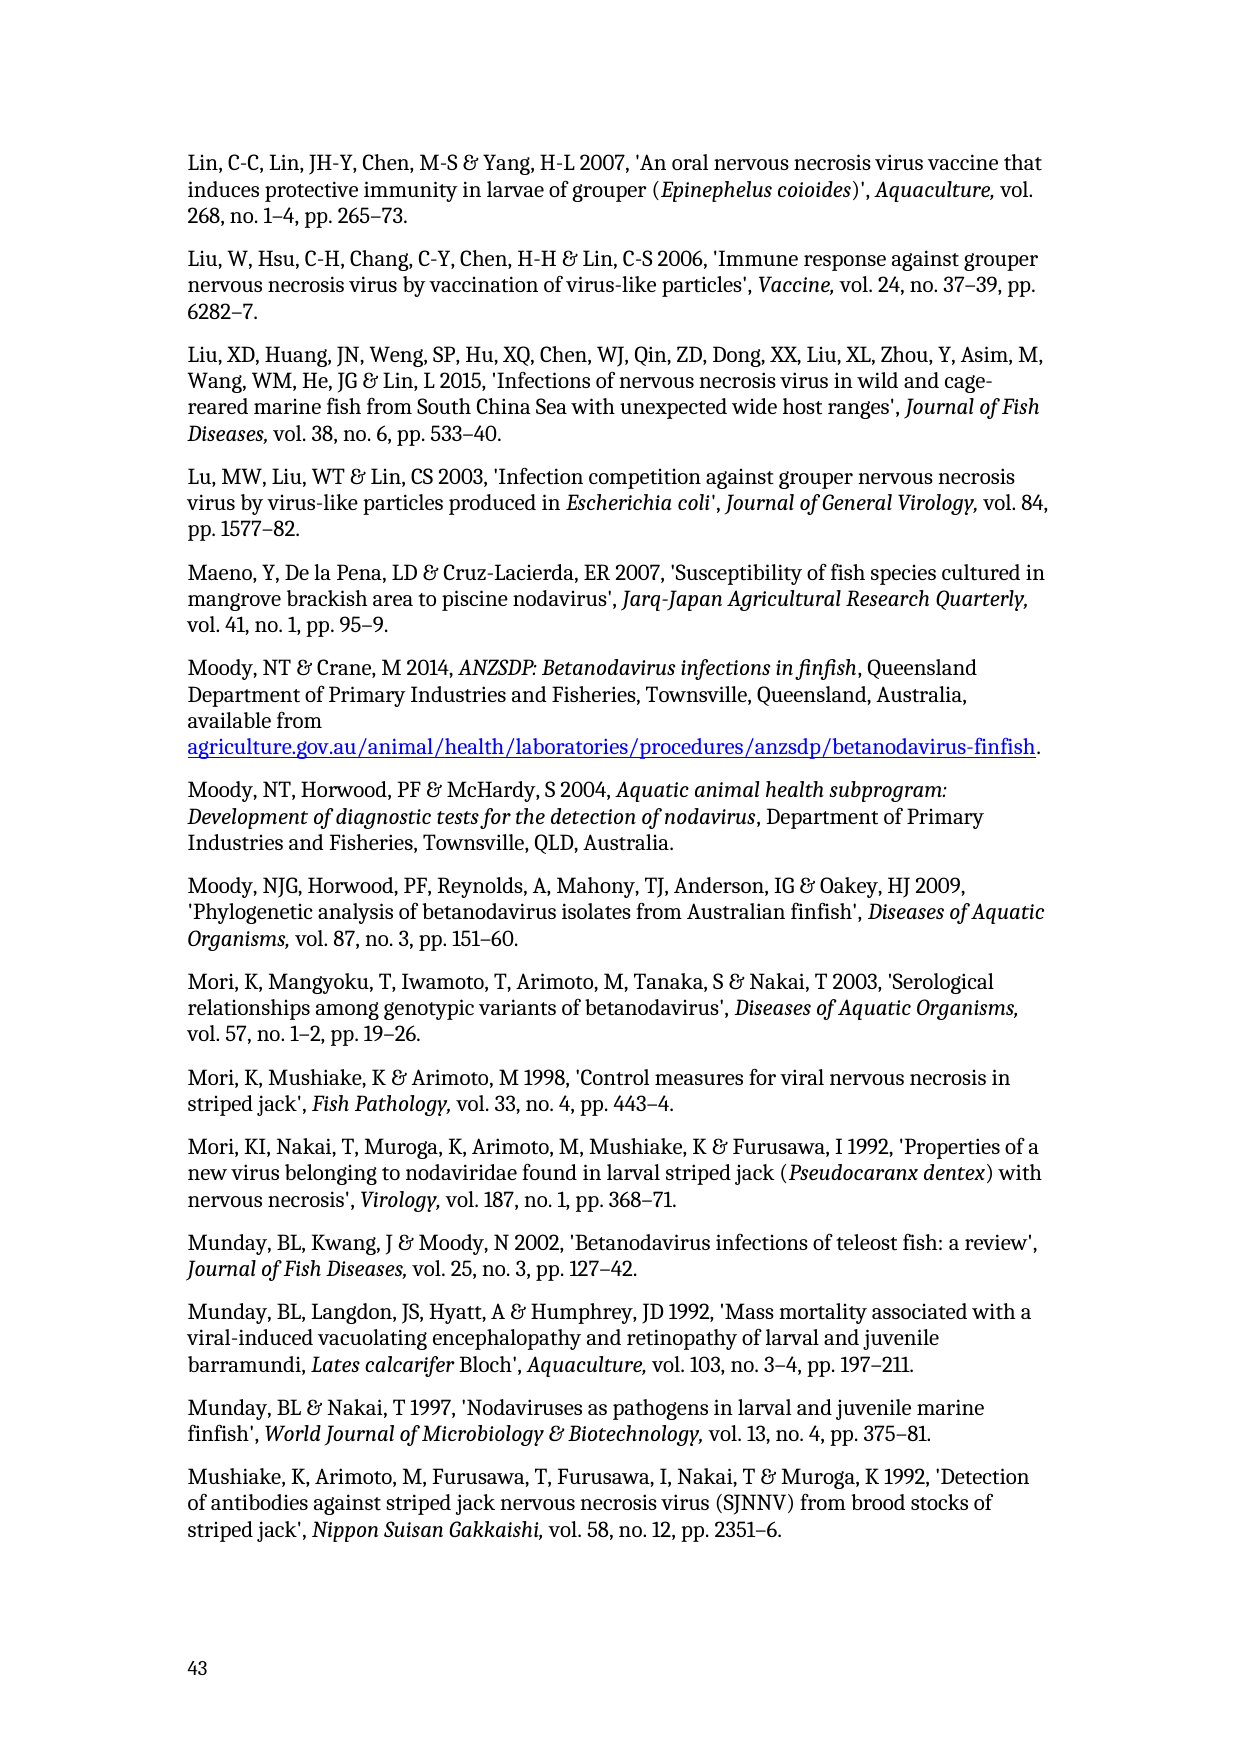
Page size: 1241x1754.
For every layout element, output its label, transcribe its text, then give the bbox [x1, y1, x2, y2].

text Mori, K, Mangyoku, T, Iwamoto, T, Arimoto, M, Tanaka, S & Nakai, T 2003, 'Serological relationships among genotypic variants of betanodavirus', Diseases of Aquatic Organisms, vol. 57, no. 1–2, pp. 19–26. [187, 968, 1053, 1048]
text Liu, XD, Huang, JN, Weng, SP, Hu, XQ, Chen, WJ, Qin, ZD, Dong, XX, Liu, XL, Zhou, Y, Asim, M, Wang, WM, He, JG & Lin, L 2015, 'Infections of nervous necrosis virus in wild and cage-reared marine fish from South China Sea with unexpected wide host ranges', Journal of Fish Diseases, vol. 38, no. 6, pp. 533–40. [187, 341, 1053, 447]
text Moody, NT, Horwood, PF & McHardy, S 2004, Aquatic animal health subprogram: Development of diagnostic tests for the detection of nodavirus, Department of Primary Industries and Fisheries, Townsville, QLD, Australia. [187, 777, 1053, 856]
text Munday, BL & Nakai, T 1997, 'Nodaviruses as pathogens in larval and juvenile marine finfish', World Journal of Microbiology & Biotechnology, vol. 13, no. 4, pp. 375–81. [187, 1394, 1053, 1447]
text Moody, NJG, Horwood, PF, Reynolds, A, Mahony, TJ, Anderson, IG & Oakey, HJ 2009, 'Phylogenetic analysis of betanodavirus isolates from Australian finfish', Diseases of Aquatic Organisms, vol. 87, no. 3, pp. 151–60. [187, 873, 1053, 952]
text Liu, W, Hsu, C-H, Chang, C-Y, Chen, H-H & Lin, C-S 2006, 'Immune response against grouper nervous necrosis virus by vaccination of virus-like particles', Vaccine, vol. 24, no. 37–39, pp. 6282–7. [187, 246, 1053, 325]
text Moody, NT & Crane, M 2014, ANZSDP: Betanodavirus infections in finfish, Queensland Department of Primary Industries and Fisheries, Townsville, Queensland, Australia, available from agriculture.gov.au/animal/health/laboratories/procedures/anzsdp/betanodavirus-finfish. [187, 655, 1053, 760]
text Munday, BL, Kwang, J & Moody, N 2002, 'Betanodavirus infections of teleost fish: a review', Journal of Fish Diseases, vol. 25, no. 3, pp. 127–42. [187, 1229, 1053, 1282]
text Mushiake, K, Arimoto, M, Furusawa, T, Furusawa, I, Nakai, T & Muroga, K 1992, 'Detection of antibodies against striped jack nervous necrosis virus (SJNNV) from brood stocks of striped jack', Nippon Suisan Gakkaishi, vol. 58, no. 12, pp. 2351–6. [187, 1464, 1053, 1543]
text Munday, BL, Langdon, JS, Hyatt, A & Humphrey, JD 1992, 'Mass mortality associated with a viral-induced vacuolating encephalopathy and retinopathy of larval and juvenile barramundi, Lates calcarifer Bloch', Aquaculture, vol. 103, no. 3–4, pp. 197–211. [187, 1299, 1053, 1378]
text Lu, MW, Liu, WT & Lin, CS 2003, 'Infection competition against grouper nervous necrosis virus by virus-like particles produced in Escherichia coli', Journal of General Virology, vol. 84, pp. 1577–82. [187, 463, 1053, 543]
text Mori, K, Mushiake, K & Arimoto, M 1998, 'Control measures for viral nervous necrosis in striped jack', Fish Pathology, vol. 33, no. 4, pp. 443–4. [187, 1064, 1053, 1117]
text Lin, C-C, Lin, JH-Y, Chen, M-S & Yang, H-L 2007, 'An oral nervous necrosis virus vaccine that induces protective immunity in larvae of grouper (Epinephelus coioides)', Aquaculture, vol. 268, no. 1–4, pp. 265–73. [187, 150, 1053, 229]
text Maeno, Y, De la Pena, LD & Cruz-Lacierda, ER 2007, 'Susceptibility of fish species cultured in mangrove brackish area to piscine nodavirus', Jarq-Japan Agricultural Research Quarterly, vol. 41, no. 1, pp. 95–9. [187, 559, 1053, 638]
text Mori, KI, Nakai, T, Muroga, K, Arimoto, M, Mushiake, K & Furusawa, I 1992, 'Properties of a new virus belonging to nodaviridae found in larval striped jack (Pseudocaranx dentex) with nervous necrosis', Virology, vol. 187, no. 1, pp. 368–71. [187, 1134, 1053, 1213]
